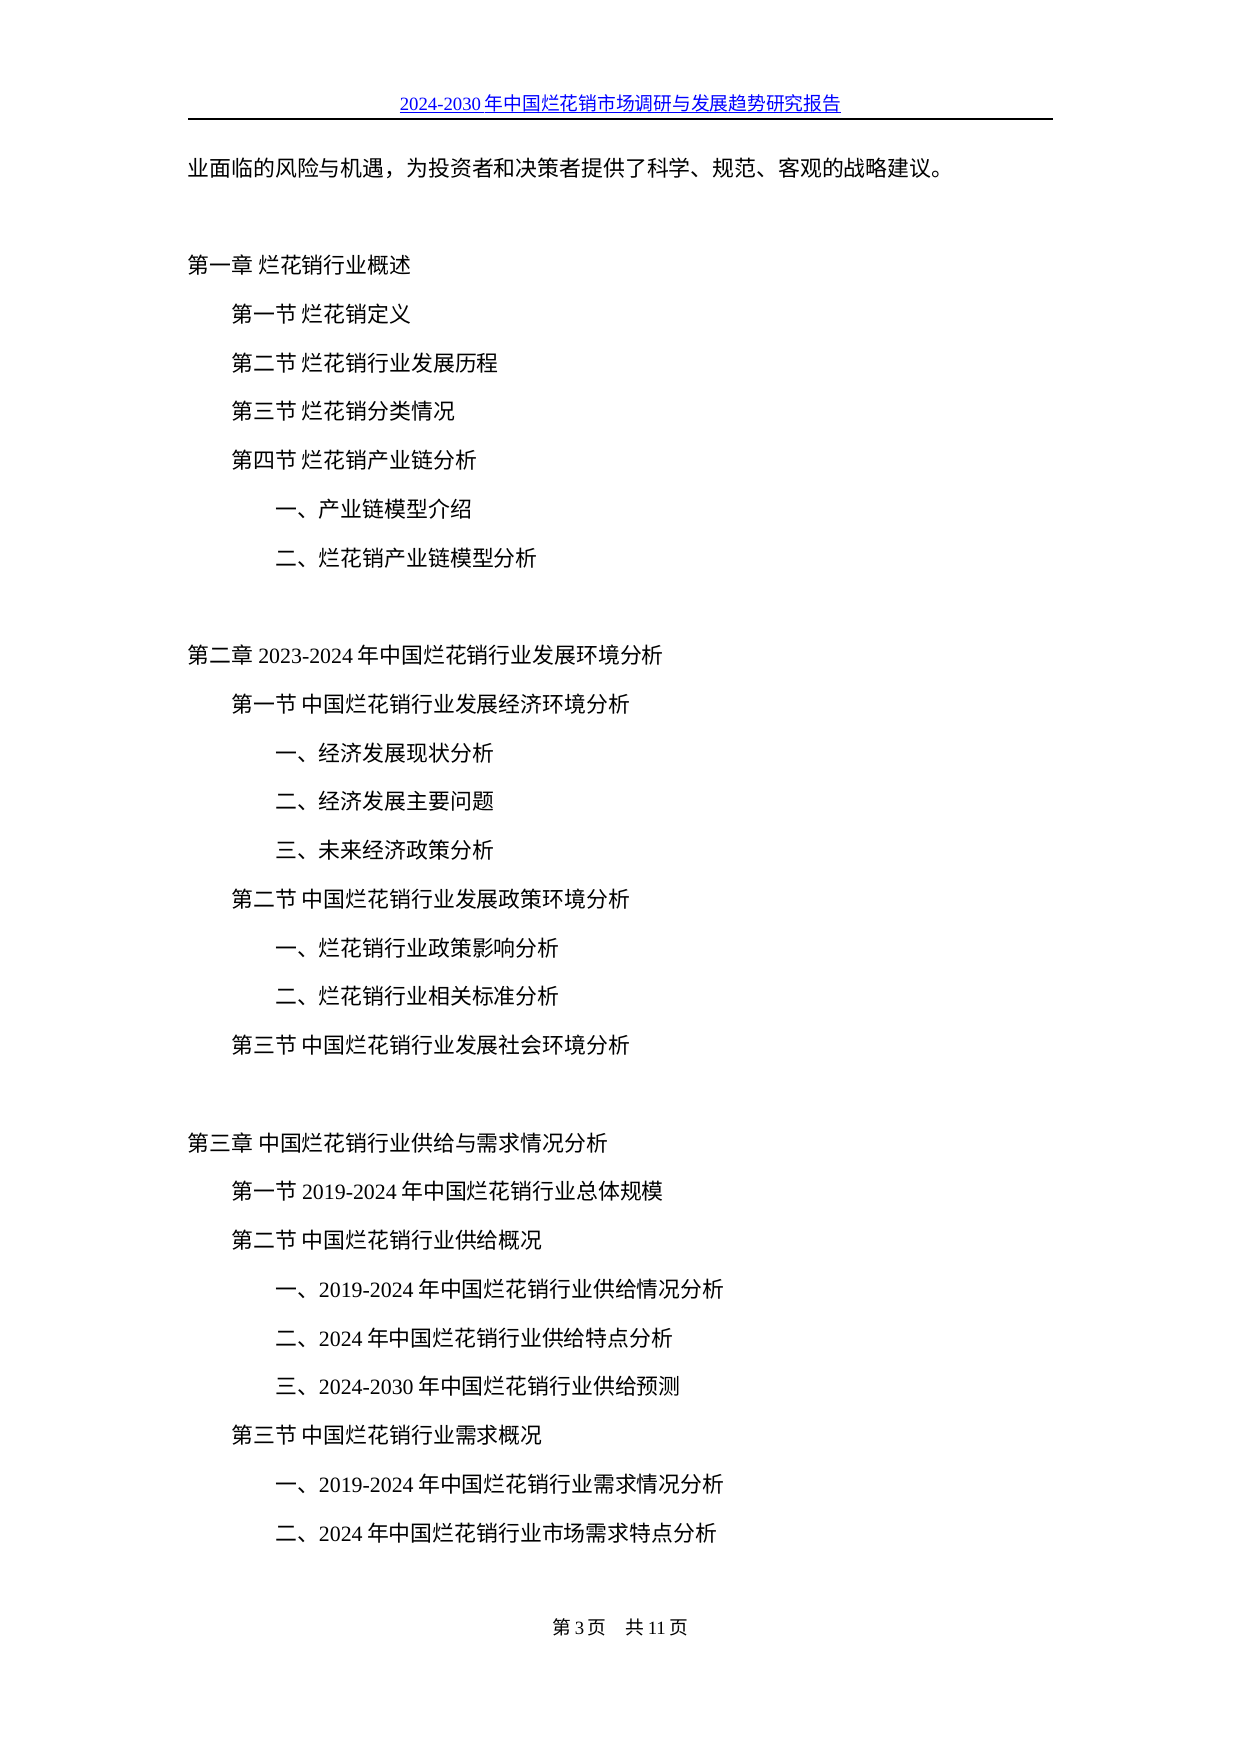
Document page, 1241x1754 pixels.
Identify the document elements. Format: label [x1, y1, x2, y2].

text [187, 150, 1053, 1548]
